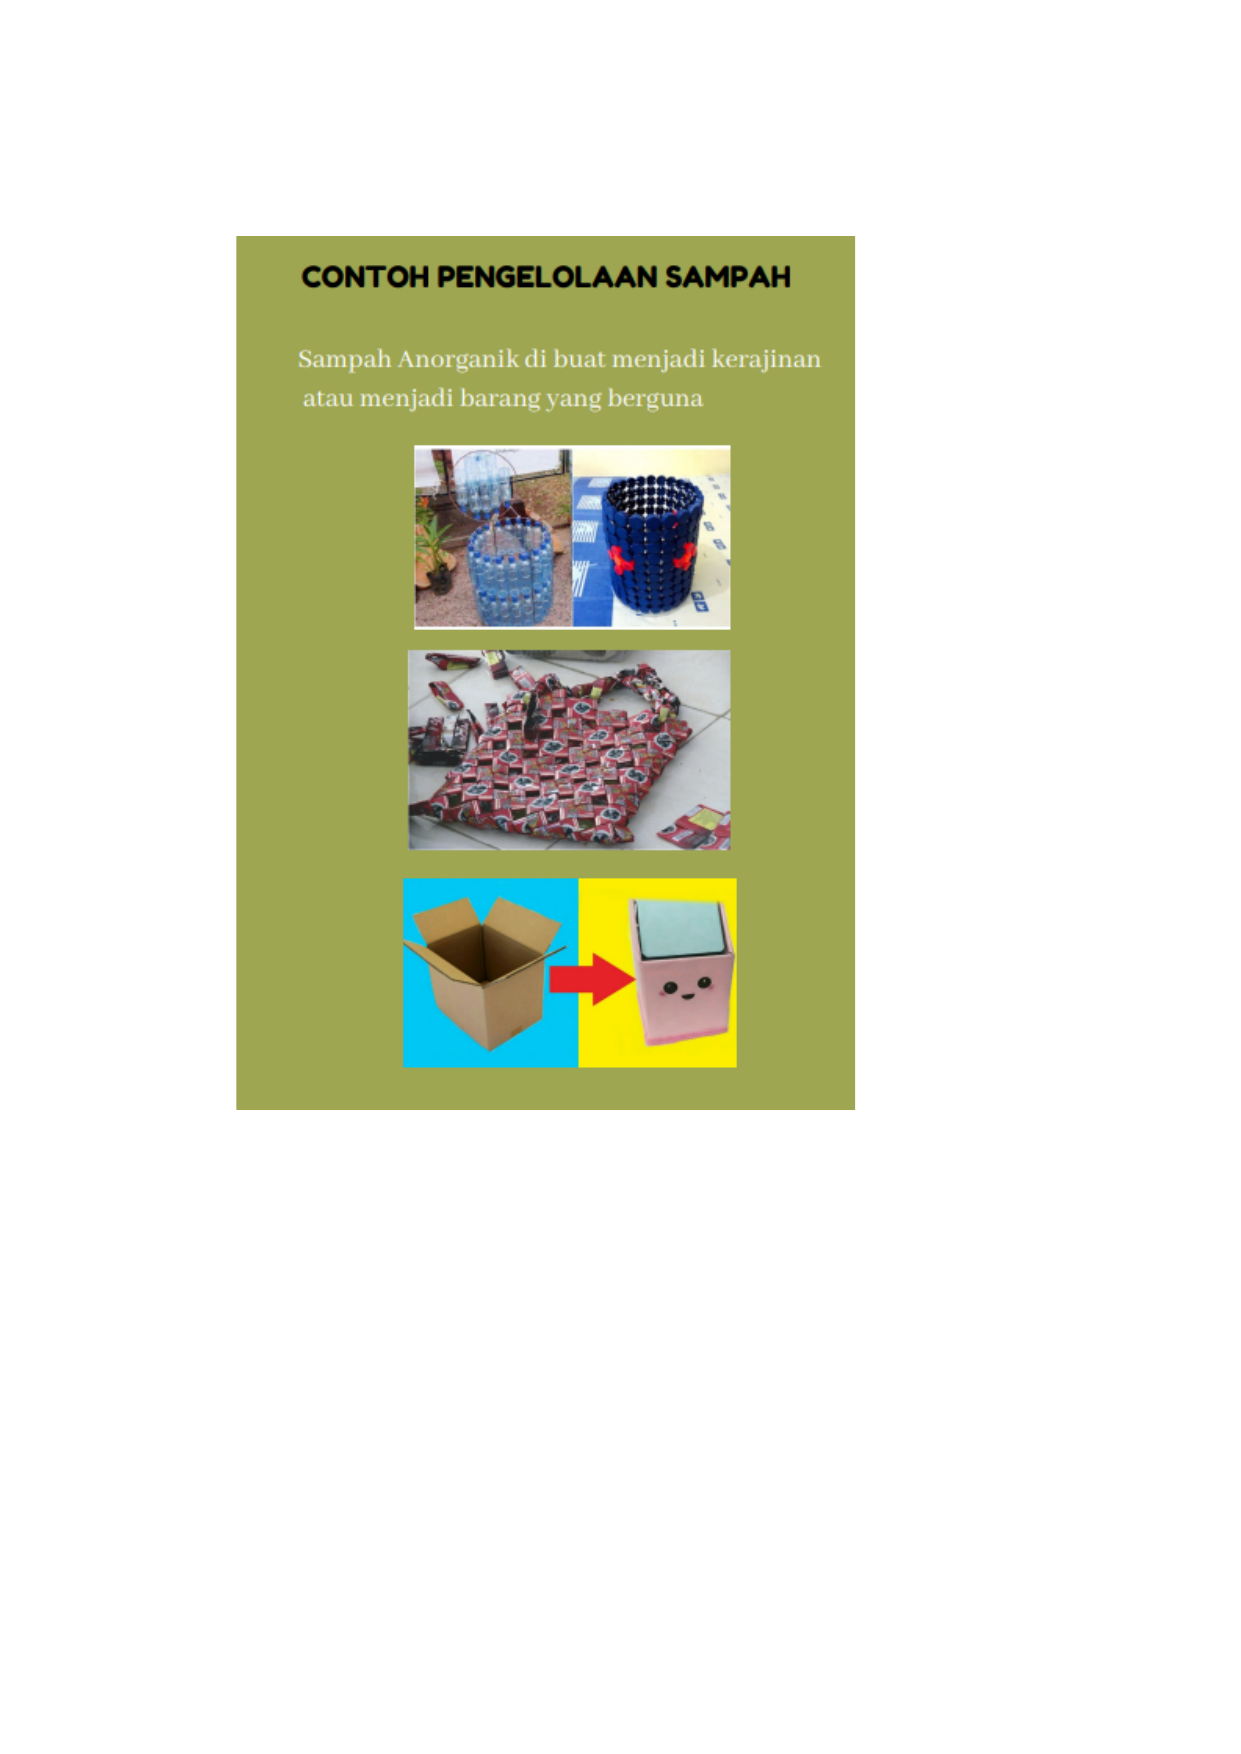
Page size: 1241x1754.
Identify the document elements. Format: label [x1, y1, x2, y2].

picture [236, 236, 855, 1110]
